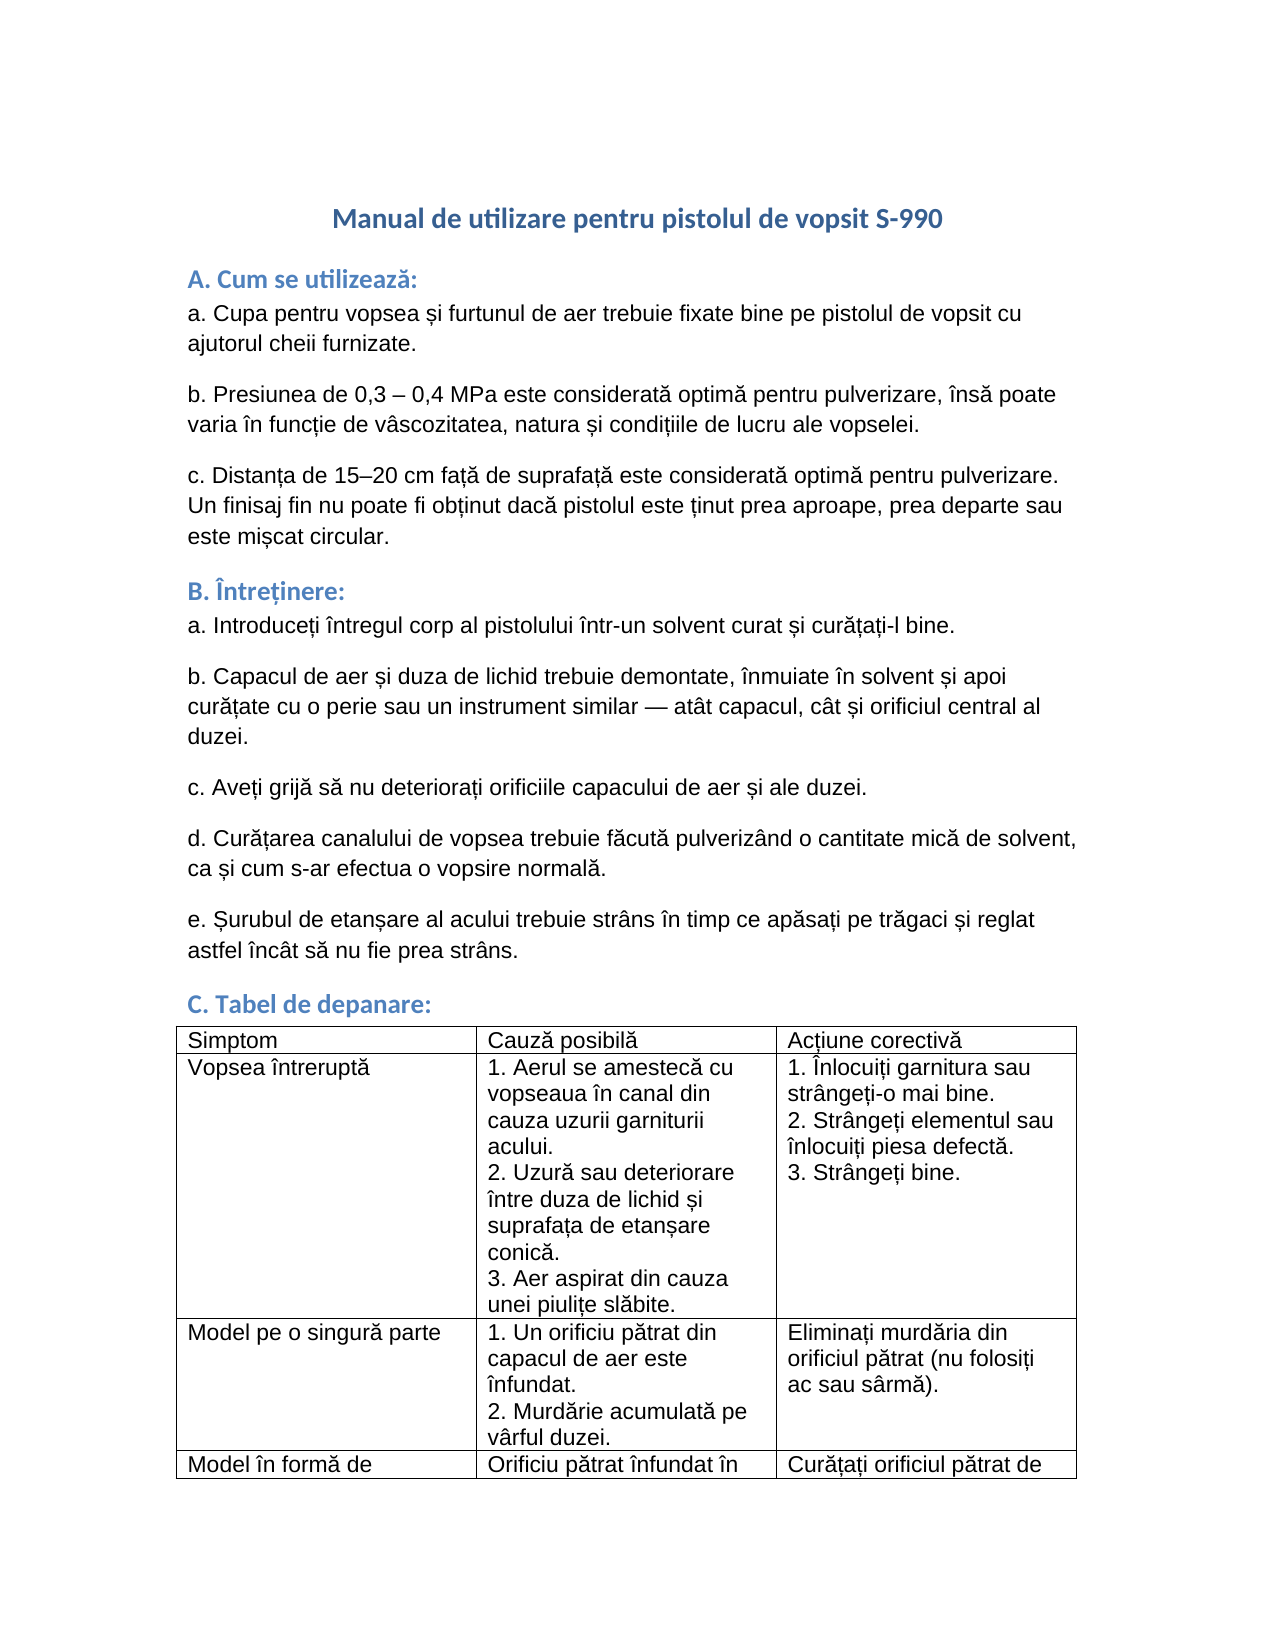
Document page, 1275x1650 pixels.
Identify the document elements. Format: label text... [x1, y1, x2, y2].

subtitle Manual de utilizare pentru pistolul de vopsit S-990 [187, 200, 1087, 236]
text a. Introduceți întregul corp al pistolului într-un solvent curat și curățați-l bine. [187, 612, 1087, 638]
text e. Șurubul de etanșare al acului trebuie strâns în timp ce apăsați pe trăgaci și reglat astfel încât să nu fie prea strâns. [187, 906, 1087, 963]
table_cell Vopsea întreruptă [177, 1054, 476, 1317]
table_cell Model pe o singură parte [177, 1319, 476, 1450]
table_header Cauză posibilă [477, 1027, 776, 1053]
text c. Aveți grijă să nu deteriorați orificiile capacului de aer și ale duzei. [187, 774, 1087, 800]
text a. Cupa pentru vopsea și furtunul de aer trebuie fixate bine pe pistolul de vopsit cu ajutorul cheii furnizate. [187, 300, 1087, 356]
text b. Capacul de aer și duza de lichid trebuie demontate, înmuiate în solvent și apoi curățate cu o perie sau un instrument similar — atât capacul, cât și orificiul central al duzei. [187, 663, 1087, 749]
table_cell Eliminați murdăria din orificiul pătrat (nu folosiți ac sau sârmă). [777, 1319, 1076, 1450]
text c. Distanța de 15–20 cm față de suprafață este considerată optimă pentru pulverizare. Un finisaj fin nu poate fi obținut dacă pistolul este ținut prea aproape, prea departe sau este mișcat circular. [187, 462, 1087, 549]
table_cell 1. Un orificiu pătrat din capacul de aer este înfundat. 2. Murdărie acumulată pe vârful duzei. [477, 1319, 776, 1450]
text d. Curățarea canalului de vopsea trebuie făcută pulverizând o cantitate mică de solvent, ca și cum s-ar efectua o vopsire normală. [187, 825, 1087, 882]
text b. Presiunea de 0,3 – 0,4 MPa este considerată optimă pentru pulverizare, însă poate varia în funcție de vâscozitatea, natura și condițiile de lucru ale vopselei. [187, 381, 1087, 437]
table_header Acțiune corectivă [777, 1027, 1076, 1053]
subtitle B. Întreținere: [187, 574, 1087, 607]
subtitle A. Cum se utilizează: [187, 262, 1087, 295]
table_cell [477, 1451, 776, 1478]
table_cell 1. Aerul se amestecă cu vopseaua în canal din cauza uzurii garniturii acului. 2. Uzură sau deteriorare între duza de lichid și suprafața de etanșare conică. 3. Aer aspirat din cauza unei piulițe slăbite. [477, 1054, 776, 1317]
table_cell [177, 1451, 476, 1478]
subtitle C. Tabel de depanare: [187, 988, 1087, 1021]
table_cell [777, 1451, 1076, 1478]
table_header Simptom [177, 1027, 476, 1053]
table_cell 1. Înlocuiți garnitura sau strângeți-o mai bine. 2. Strângeți elementul sau înlocuiți piesa defectă. 3. Strângeți bine. [777, 1054, 1076, 1317]
